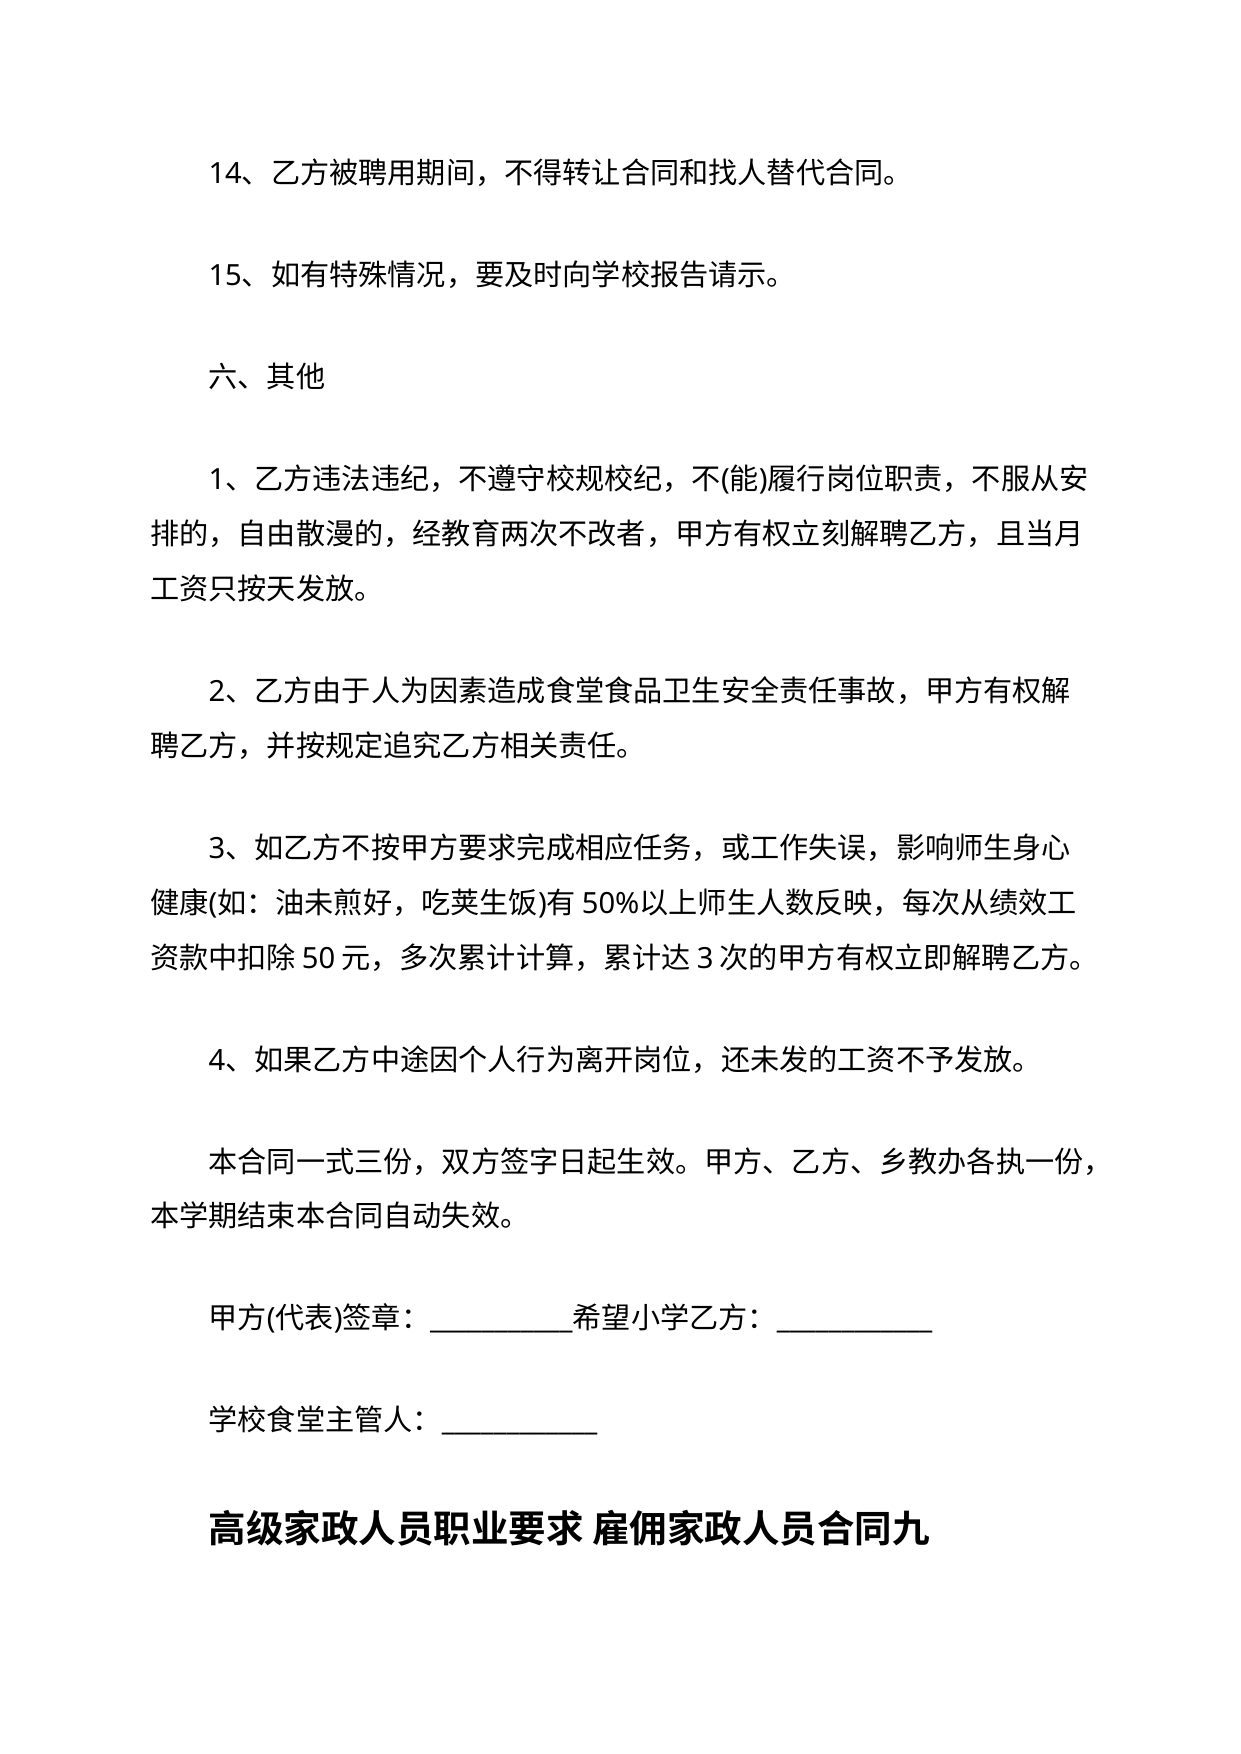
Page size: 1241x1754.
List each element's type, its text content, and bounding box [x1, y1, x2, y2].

text 学校食堂主管人：____________ [150, 1397, 1090, 1439]
text 2、乙方由于人为因素造成食堂食品卫生安全责任事故，甲方有权解聘乙方，并按规定追究乙方相关责任。 [150, 667, 1090, 765]
text 甲方(代表)签章：___________希望小学乙方：____________ [150, 1295, 1090, 1337]
text 4、如果乙方中途因个人行为离开岗位，还未发的工资不予发放。 [150, 1036, 1090, 1078]
text 本合同一式三份，双方签字日起生效。甲方、乙方、乡教办各执一份，本学期结束本合同自动失效。 [150, 1138, 1090, 1235]
text 六、其他 [150, 354, 1090, 396]
text 15、如有特殊情况，要及时向学校报告请示。 [150, 252, 1090, 294]
text 1、乙方违法违纪，不遵守校规校纪，不(能)履行岗位职责，不服从安排的，自由散漫的，经教育两次不改者，甲方有权立刻解聘乙方，且当月工资只按天发放。 [150, 456, 1090, 608]
text 14、乙方被聘用期间，不得转让合同和找人替代合同。 [150, 150, 1090, 192]
text 高级家政人员职业要求 雇佣家政人员合同九 [150, 1499, 1090, 1553]
text 3、如乙方不按甲方要求完成相应任务，或工作失误，影响师生身心健康(如：油未煎好，吃荚生饭)有50%以上师生人数反映，每次从绩效工资款中扣除50元，多次累计计算，累计达3次的甲方有权立即解聘乙方。 [150, 824, 1090, 977]
